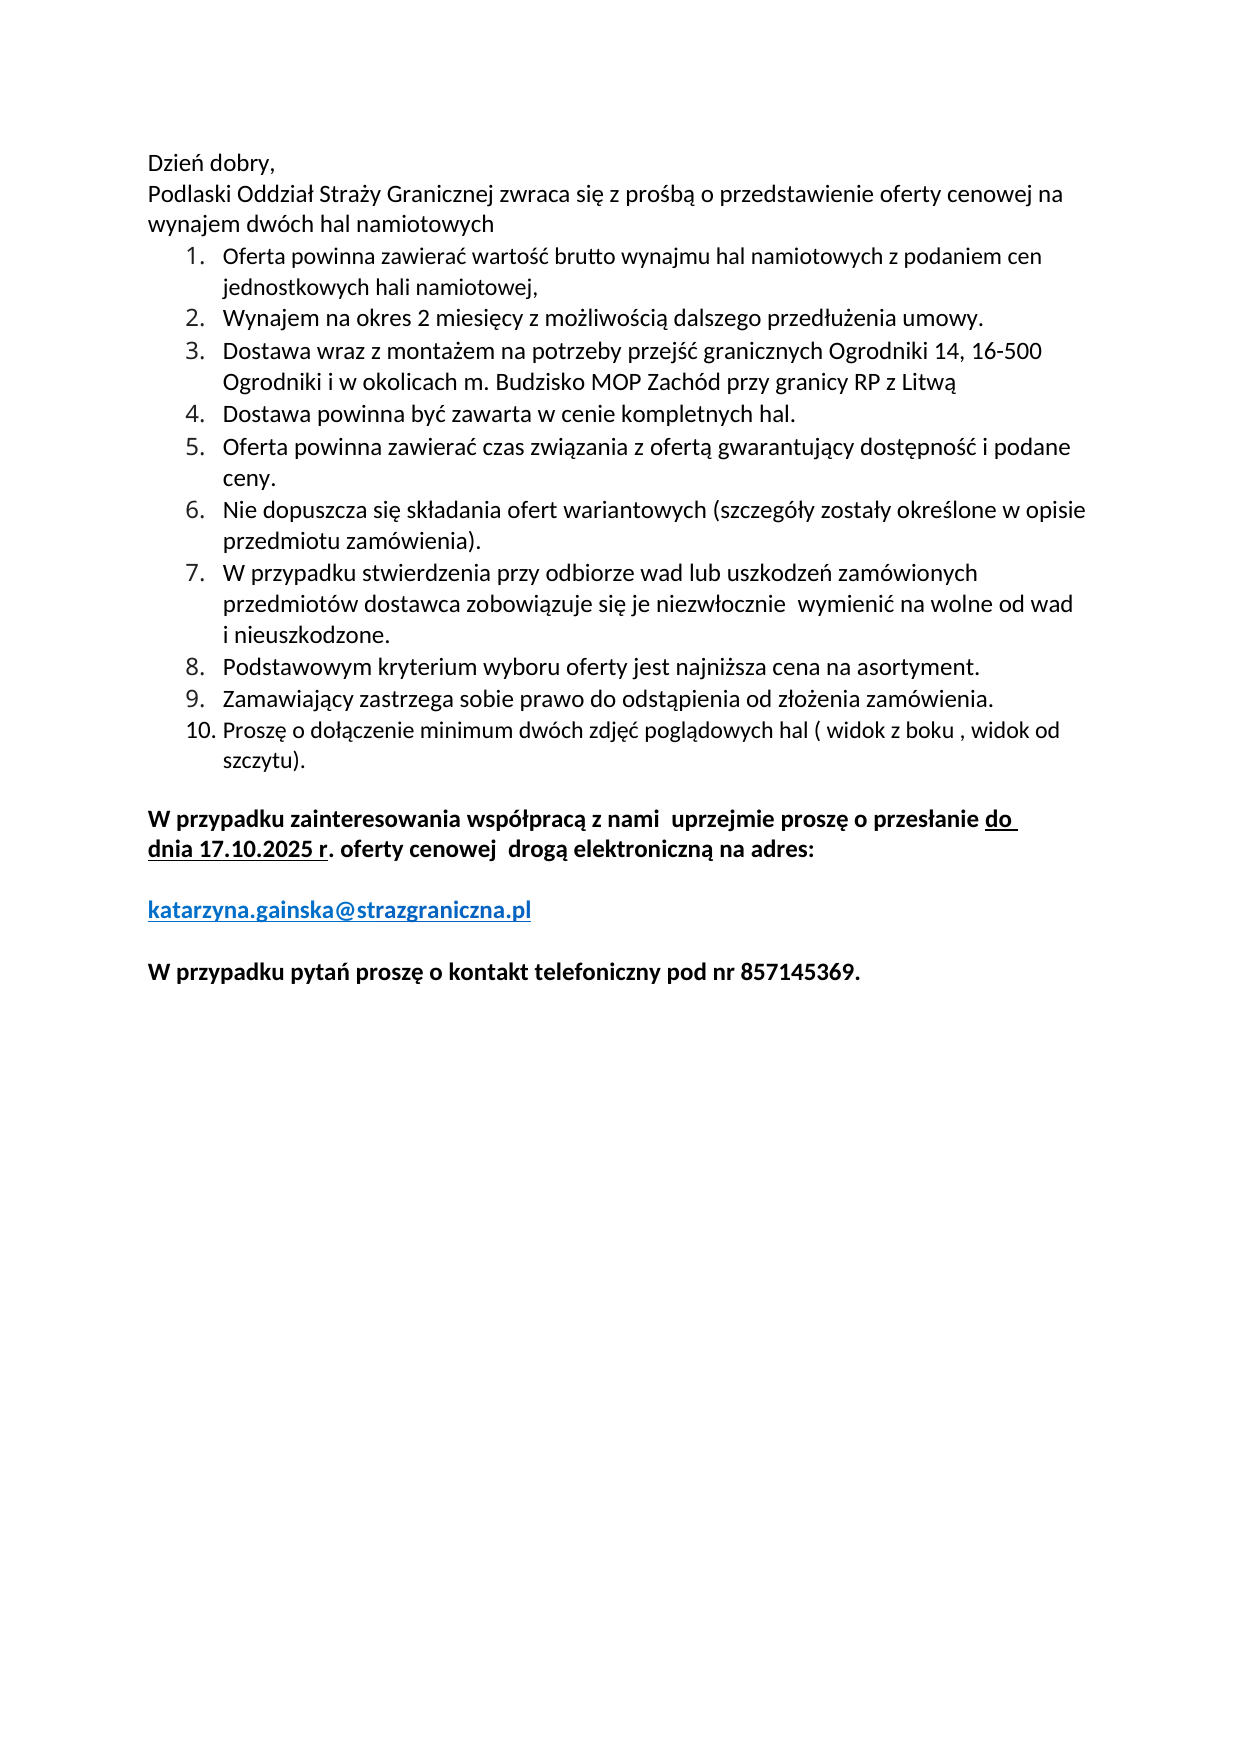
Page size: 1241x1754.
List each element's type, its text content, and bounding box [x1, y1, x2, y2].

text Dzień dobry, [148, 148, 1093, 178]
list Proszę o dołączenie minimum dwóch zdjęć poglądowych hal ( widok z boku , widok od szczytu). [185, 714, 1093, 774]
list W przypadku stwierdzenia przy odbiorze wad lub uszkodzeń zamówionych przedmiotów dostawca zobowiązuje się je niezwłocznie wymienić na wolne od wad i nieuszkodzone. [185, 556, 1093, 649]
list Oferta powinna zawierać wartość brutto wynajmu hal namiotowych z podaniem cen jednostkowych hali namiotowej, [185, 239, 1093, 301]
text W przypadku pytań proszę o kontakt telefoniczny pod nr 857145369. [148, 956, 1093, 986]
list Zamawiający zastrzega sobie prawo do odstąpienia od złożenia zamówienia. [185, 682, 1093, 714]
list Dostawa wraz z montażem na potrzeby przejść granicznych Ogrodniki 14, 16-500 Ogrodniki i w okolicach m. Budzisko MOP Zachód przy granicy RP z Litwą [185, 334, 1093, 397]
list Wynajem na okres 2 miesięcy z możliwością dalszego przedłużenia umowy. [185, 301, 1093, 334]
text katarzyna.gainska@strazgraniczna.pl [148, 894, 1093, 925]
list Dostawa powinna być zawarta w cenie kompletnych hal. [185, 397, 1093, 429]
text Podlaski Oddział Straży Granicznej zwraca się z prośbą o przedstawienie oferty cenowej na wynajem dwóch hal namiotowych [148, 178, 1093, 239]
list Podstawowym kryterium wyboru oferty jest najniższa cena na asortyment. [185, 649, 1093, 682]
list Oferta powinna zawierać czas związania z ofertą gwarantujący dostępność i podane ceny. [185, 429, 1093, 492]
list Nie dopuszcza się składania ofert wariantowych (szczegóły zostały określone w opisie przedmiotu zamówienia). [185, 492, 1093, 556]
text W przypadku zainteresowania współpracą z nami uprzejmie proszę o przesłanie do dnia 17.10.2025 r. oferty cenowej drogą elektroniczną na adres: [148, 803, 1093, 864]
